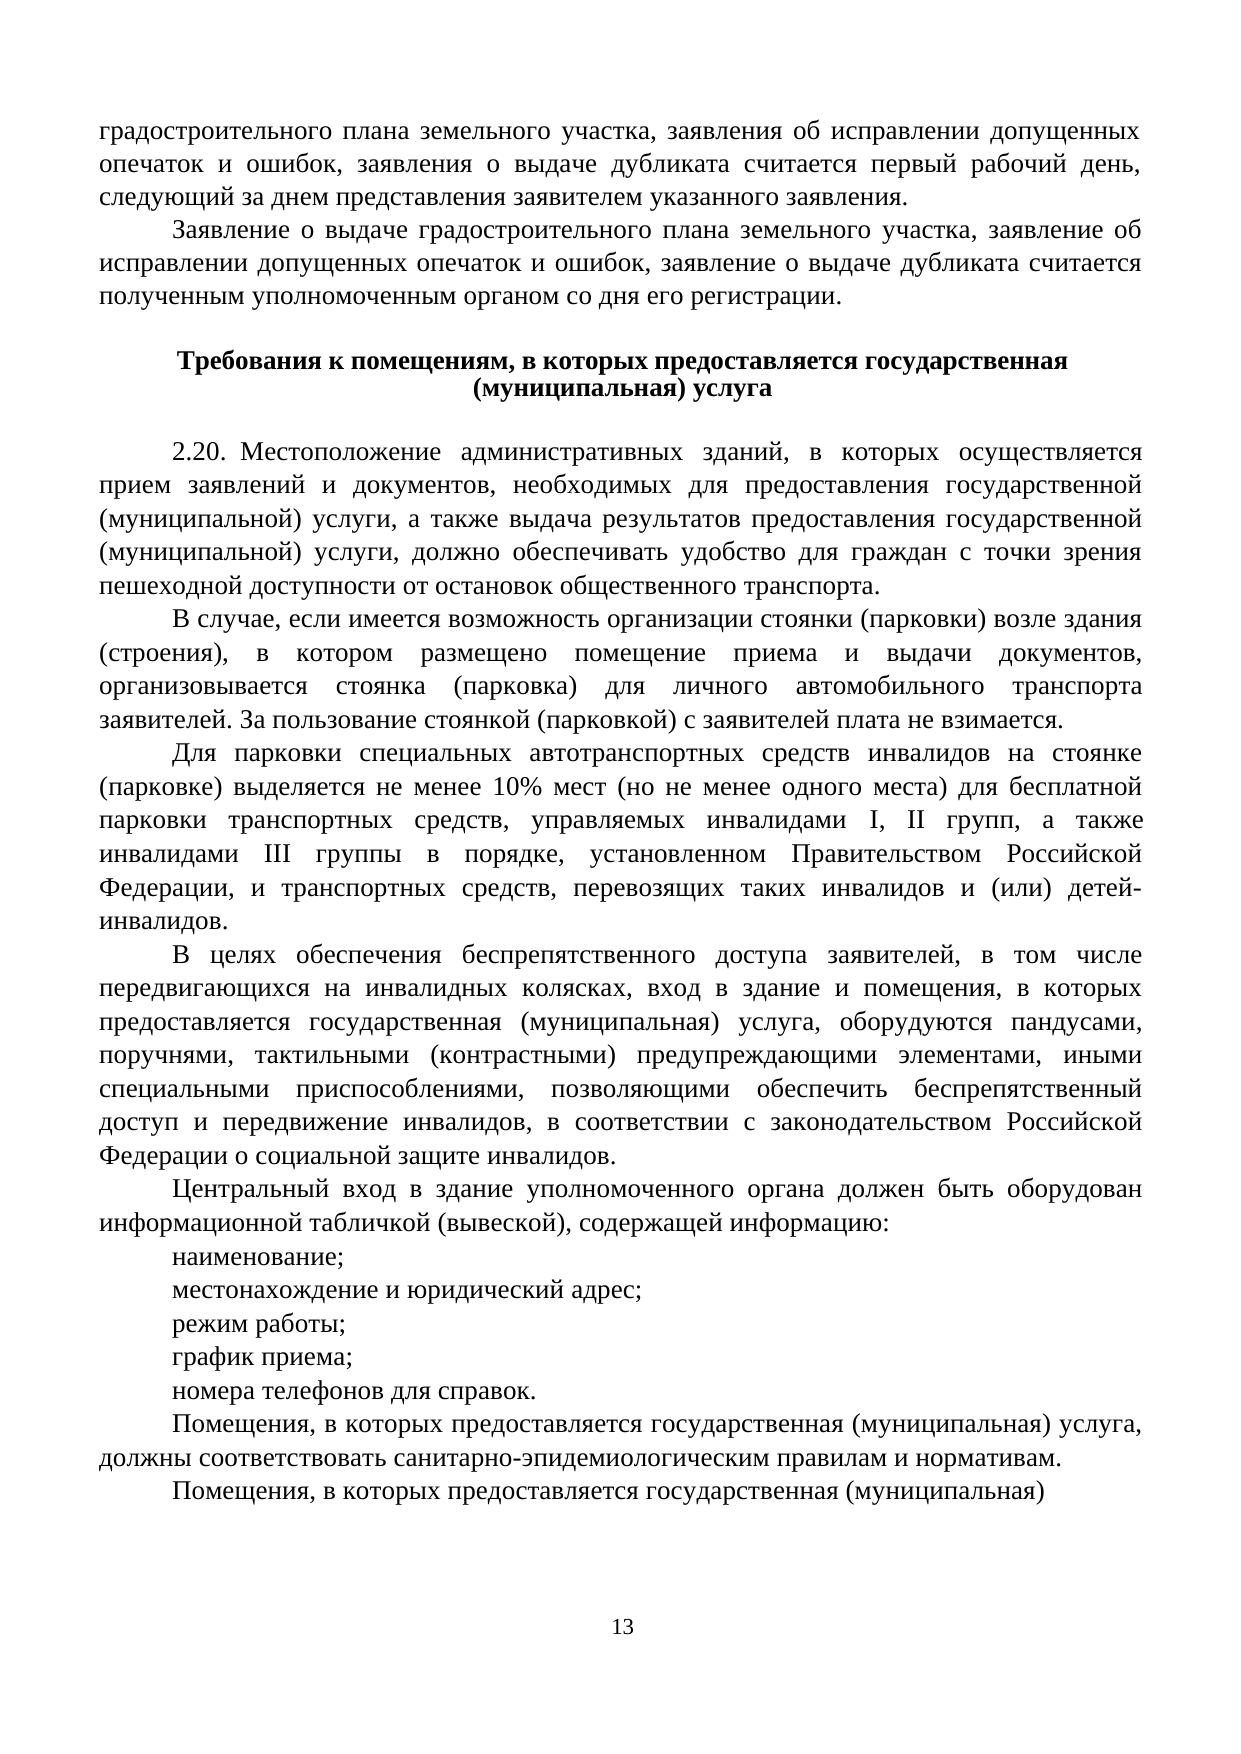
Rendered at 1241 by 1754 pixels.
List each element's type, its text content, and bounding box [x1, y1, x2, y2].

text режим работы; [99, 1305, 1146, 1339]
text Заявление о выдаче градостроительного плана земельного участка, заявление об исправлении допущенных опечаток и ошибок, заявление о выдаче дубликата считается полученным уполномоченным органом со дня его регистрации. [99, 212, 1144, 311]
list Местоположение административных зданий, в которых осуществляется прием заявлений и документов, необходимых для предоставления государственной (муниципальной) услуги, а также выдача результатов предоставления государственной (муниципальной) услуги, должно обеспечивать удобство для граждан с точки зрения пешеходной доступности от остановок общественного транспорта. [99, 433, 1144, 601]
text В случае, если имеется возможность организации стоянки (парковки) возле здания (строения), в котором размещено помещение приема и выдачи документов, организовывается стоянка (парковка) для личного автомобильного транспорта заявителей. За пользование стоянкой (парковкой) с заявителей плата не взимается. [99, 601, 1144, 735]
text номера телефонов для справок. [99, 1372, 1146, 1406]
text Помещения, в которых предоставляется государственная (муниципальная) [99, 1473, 1146, 1507]
text градостроительного плана земельного участка, заявления об исправлении допущенных опечаток и ошибок, заявления о выдаче дубликата считается первый рабочий день, следующий за днем представления заявителем указанного заявления. [99, 113, 1142, 212]
text Центральный вход в здание уполномоченного органа должен быть оборудован информационной табличкой (вывеской), содержащей информацию: [99, 1171, 1144, 1238]
text 13 [611, 1616, 634, 1639]
text Помещения, в которых предоставляется государственная (муниципальная) услуга, должны соответствовать санитарно-эпидемиологическим правилам и нормативам. [99, 1406, 1144, 1473]
text график приема; [99, 1339, 1146, 1372]
text В целях обеспечения беспрепятственного доступа заявителей, в том числе передвигающихся на инвалидных колясках, вход в здание и помещения, в которых предоставляется государственная (муниципальная) услуга, оборудуются пандусами, поручнями, тактильными (контрастными) предупреждающими элементами, иными специальными приспособлениями, позволяющими обеспечить беспрепятственный доступ и передвижение инвалидов, в соответствии с законодательством Российской Федерации о социальной защите инвалидов. [99, 936, 1144, 1171]
text наименование; [99, 1238, 1146, 1272]
text Требования к помещениям, в которых предоставляется государственная (муниципальная) услуга [99, 347, 1146, 402]
text Для парковки специальных автотранспортных средств инвалидов на стоянке (парковке) выделяется не менее 10% мест (но не менее одного места) для бесплатной парковки транспортных средств, управляемых инвалидами I, II групп, а также инвалидами III группы в порядке, установленном Правительством Российской Федерации, и транспортных средств, перевозящих таких инвалидов и (или) детей-инвалидов. [99, 735, 1144, 936]
text местонахождение и юридический адрес; [99, 1272, 1146, 1305]
